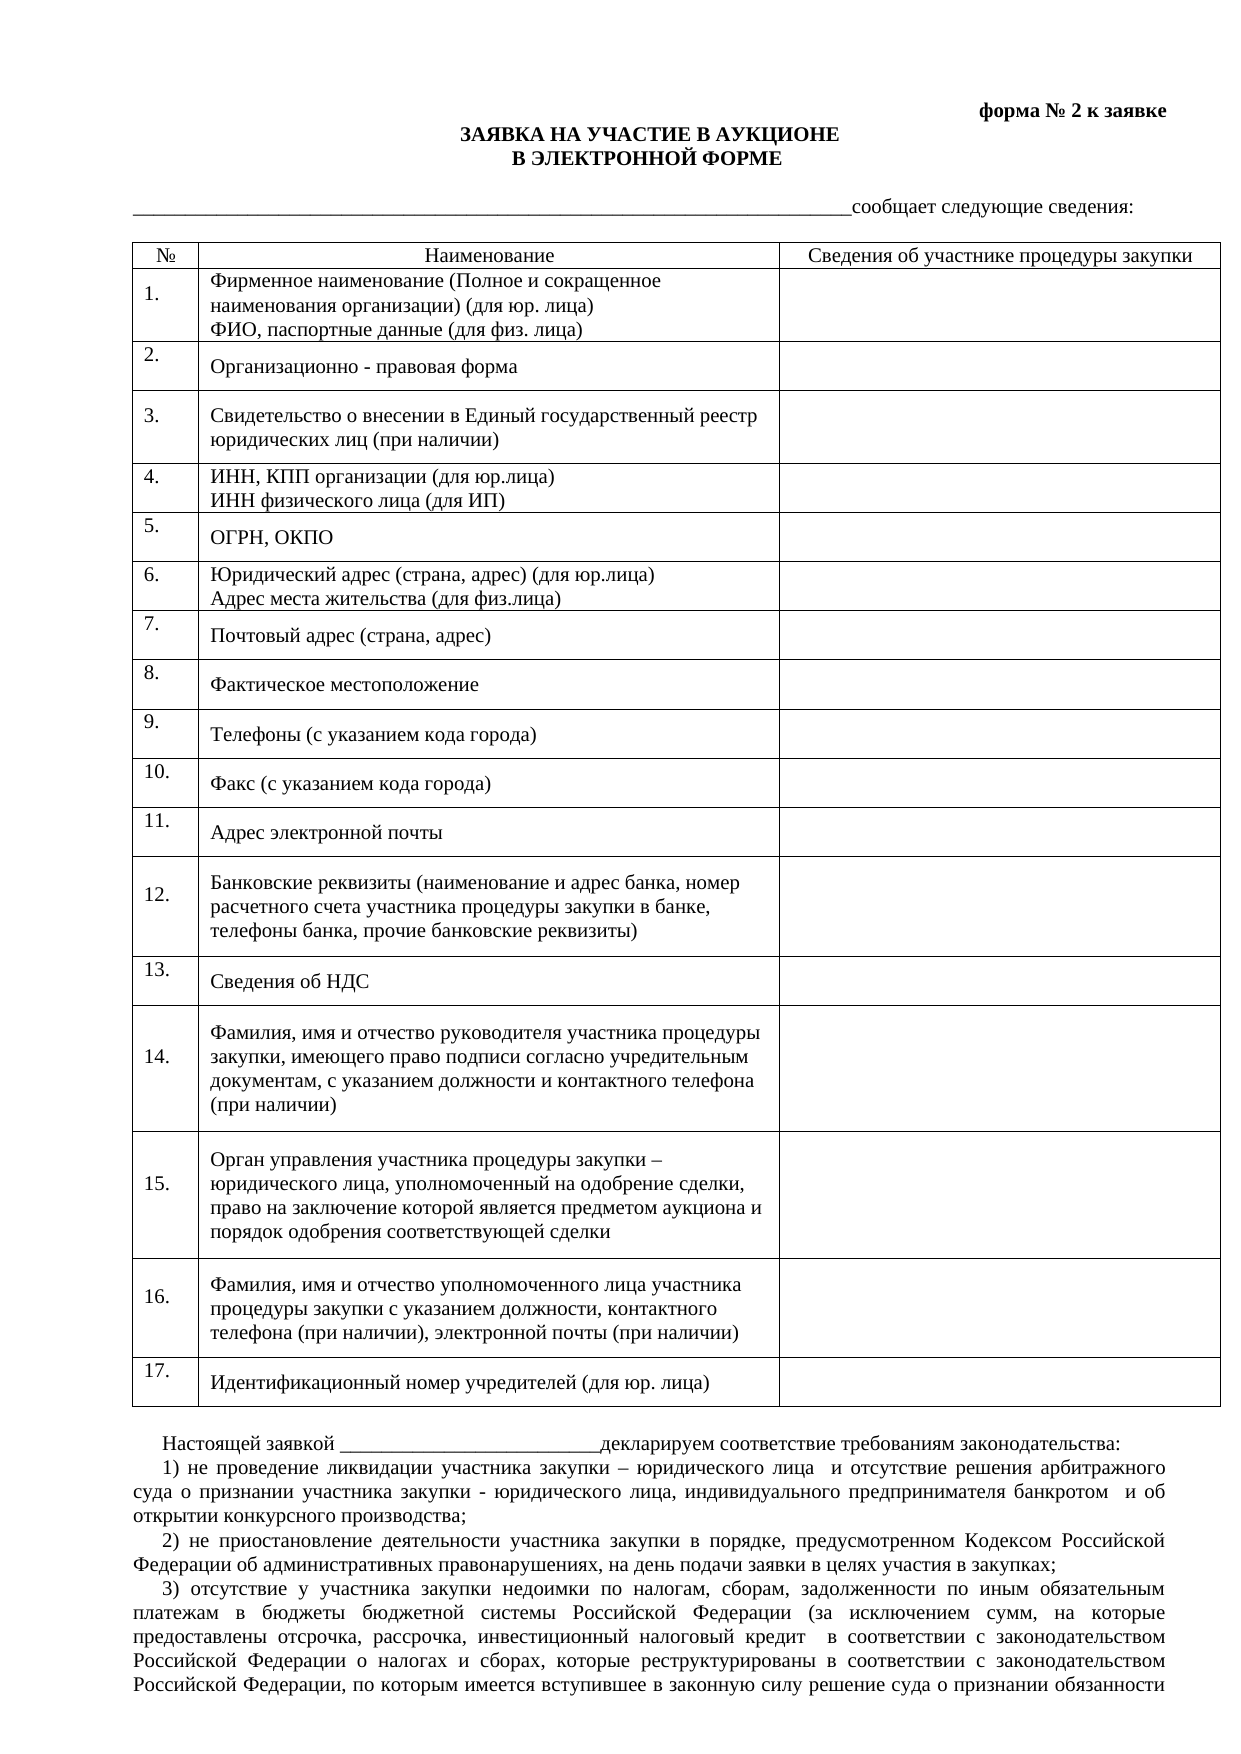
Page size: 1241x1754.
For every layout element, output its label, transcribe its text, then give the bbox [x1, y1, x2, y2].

text В ЭЛЕКТРОННОЙ ФОРМЕ [133, 146, 1167, 194]
table_cell [133, 957, 198, 1005]
table_cell [780, 1006, 1220, 1131]
table_cell [780, 857, 1220, 956]
table_cell Банковские реквизиты (наименование и адрес банка, номер расчетного счета участника процедуры закупки в банке, телефоны банка, прочие банковские реквизиты) [199, 857, 779, 956]
table_header Наименование [199, 243, 779, 267]
text 1) не проведение ликвидации участника закупки – юридического лица и отсутствие решения арбитражного суда о признании участника закупки - юридического лица, индивидуального предпринимателя банкротом и об открытии конкурсного производства; [133, 1455, 1167, 1527]
table_cell [780, 611, 1220, 659]
table_cell Факс (с указанием кода города) [199, 759, 779, 807]
table_cell [133, 611, 198, 659]
table_cell [133, 1358, 198, 1406]
table_cell [133, 1259, 198, 1357]
table_header № [133, 243, 198, 267]
table_cell [780, 660, 1220, 708]
table_cell Фактическое местоположение [199, 660, 779, 708]
table_cell Юридический адрес (страна, адрес) (для юр.лица) Адрес места жительства (для физ.лица) [199, 562, 779, 610]
table_cell Фамилия, имя и отчество руководителя участника процедуры закупки, имеющего право подписи согласно учредительным документам, с указанием должности и контактного телефона (при наличии) [199, 1006, 779, 1131]
text _____________________________________________________________________сообщает следующие сведения: [133, 194, 1149, 218]
table_cell [133, 562, 198, 610]
table_cell Свидетельство о внесении в Единый государственный реестр юридических лиц (при наличии) [199, 391, 779, 463]
table_cell Сведения об НДС [199, 957, 779, 1005]
table_cell ИНН, КПП организации (для юр.лица) ИНН физического лица (для ИП) [199, 464, 779, 512]
table_cell [133, 269, 198, 341]
table_cell [780, 391, 1220, 463]
table_cell Фирменное наименование (Полное и сокращенное наименования организации) (для юр. лица) ФИО, паспортные данные (для физ. лица) [199, 269, 779, 341]
table_cell Телефоны (с указанием кода города) [199, 710, 779, 758]
table_cell [780, 1358, 1220, 1406]
table_cell [780, 1132, 1220, 1257]
table_cell [133, 513, 198, 561]
table_cell [780, 562, 1220, 610]
table_cell [133, 808, 198, 856]
table_cell [780, 710, 1220, 758]
table_cell [780, 513, 1220, 561]
table_cell [133, 391, 198, 463]
table_cell [133, 660, 198, 708]
table_cell Адрес электронной почты [199, 808, 779, 856]
table_cell [780, 808, 1220, 856]
table_cell [780, 759, 1220, 807]
table_cell [780, 1259, 1220, 1357]
table_cell [133, 1132, 198, 1257]
table_cell Фамилия, имя и отчество уполномоченного лица участника процедуры закупки с указанием должности, контактного телефона (при наличии), электронной почты (при наличии) [199, 1259, 779, 1357]
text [133, 1576, 1167, 1696]
table_cell Почтовый адрес (страна, адрес) [199, 611, 779, 659]
table_cell [133, 857, 198, 956]
table_cell Орган управления участника процедуры закупки – юридического лица, уполномоченный на одобрение сделки, право на заключение которой является предметом аукциона и порядок одобрения соответствующей сделки [199, 1132, 779, 1257]
table_cell Организационно - правовая форма [199, 342, 779, 390]
text Настоящей заявкой _________________________декларируем соответствие требованиям законодательства: [133, 1431, 1167, 1455]
table_header Сведения об участнике процедуры закупки [780, 243, 1220, 267]
table_cell ОГРН, ОКПО [199, 513, 779, 561]
table_cell [780, 342, 1220, 390]
table_cell [133, 342, 198, 390]
text форма № 2 к заявке [133, 98, 1167, 122]
table_cell [780, 464, 1220, 512]
table_cell [780, 269, 1220, 341]
table_cell [133, 1006, 198, 1131]
table_cell [133, 464, 198, 512]
text 2) не приостановление деятельности участника закупки в порядке, предусмотренном Кодексом Российской Федерации об административных правонарушениях, на день подачи заявки в целях участия в закупках; [133, 1527, 1167, 1576]
text ЗАЯВКА НА УЧАСТИЕ В АУКЦИОНЕ [133, 122, 1167, 146]
table_cell Идентификационный номер учредителей (для юр. лица) [199, 1358, 779, 1406]
table_cell [133, 710, 198, 758]
table_cell [780, 957, 1220, 1005]
table_cell [133, 759, 198, 807]
